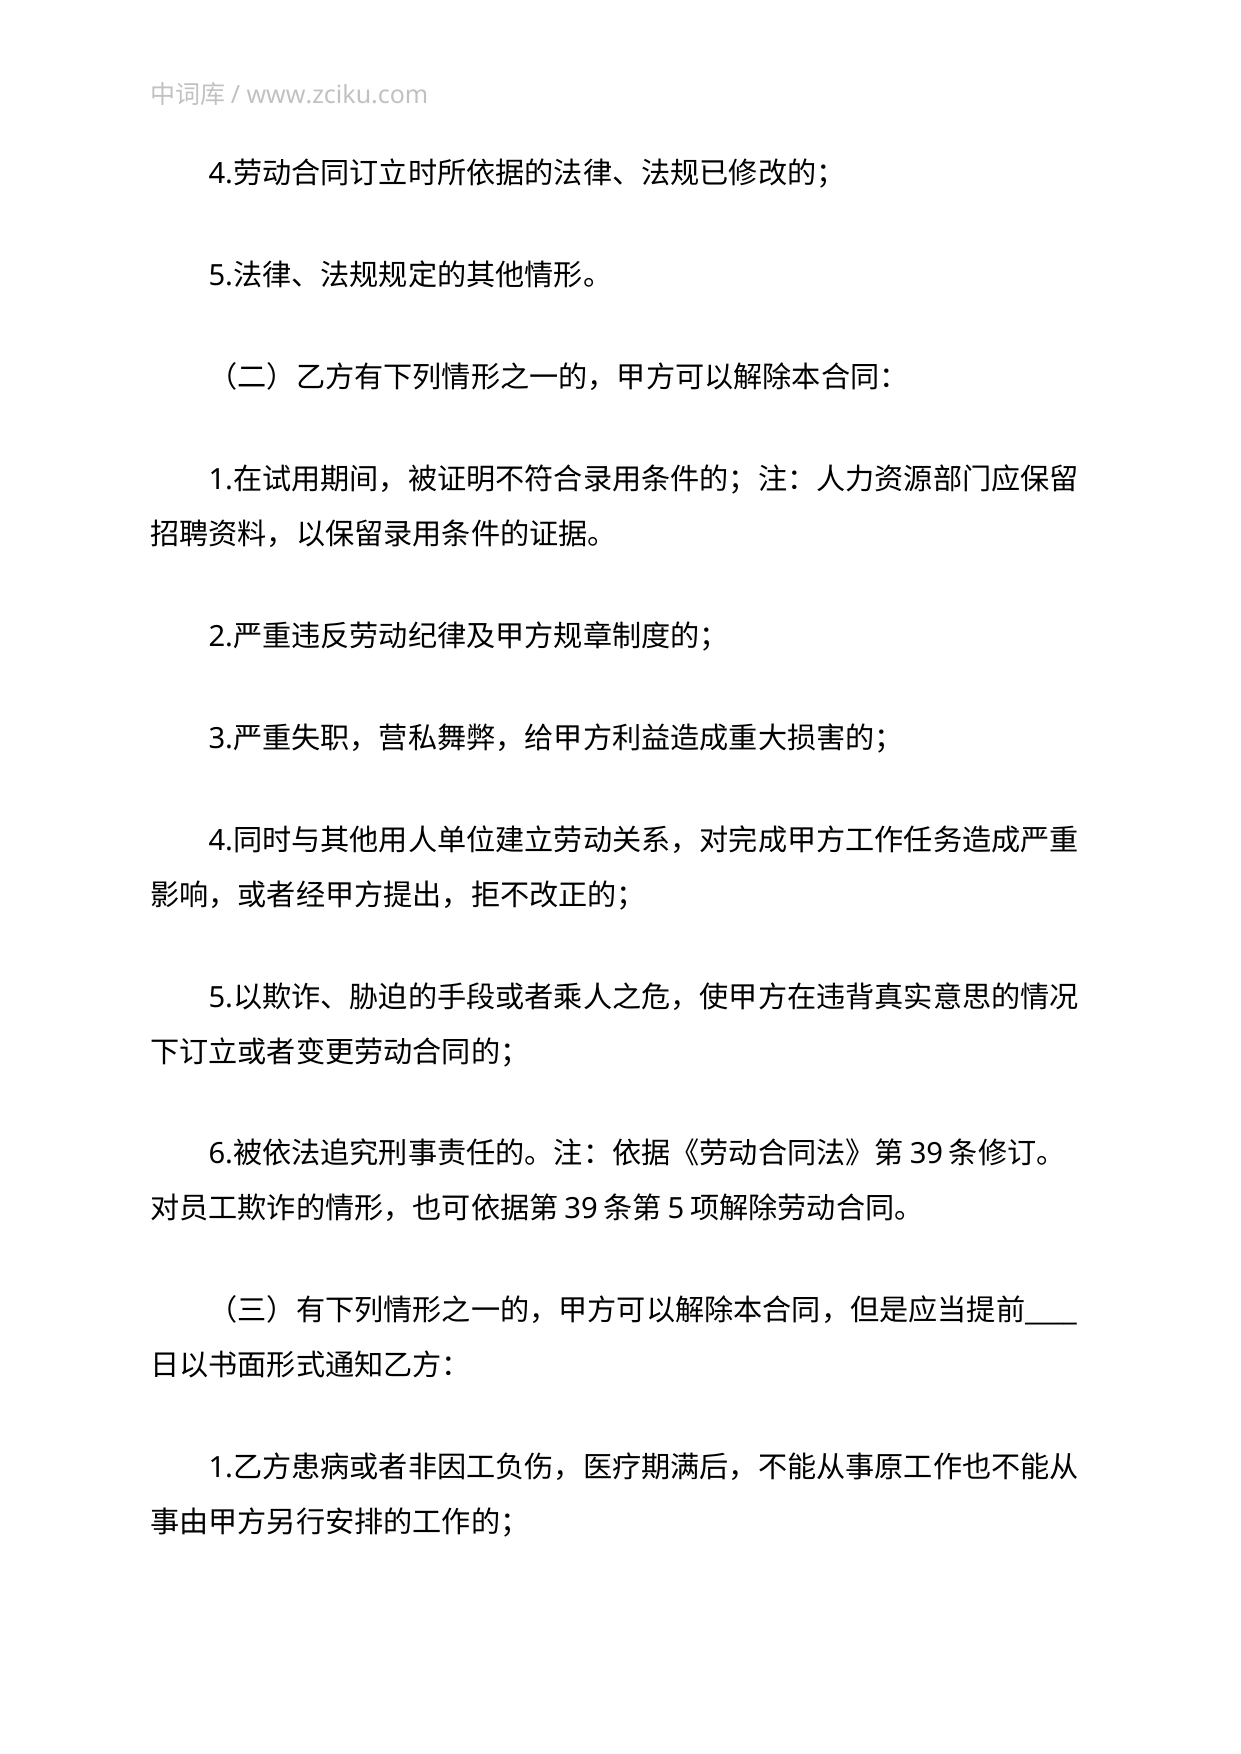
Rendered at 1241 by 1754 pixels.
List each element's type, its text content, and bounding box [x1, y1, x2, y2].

text 3.严重失职，营私舞弊，给甲方利益造成重大损害的； [150, 714, 1090, 757]
text 1.乙方患病或者非因工负伤，医疗期满后，不能从事原工作也不能从事由甲方另行安排的工作的； [150, 1444, 1090, 1541]
text 5.以欺诈、胁迫的手段或者乘人之危，使甲方在违背真实意思的情况下订立或者变更劳动合同的； [150, 973, 1090, 1071]
text （三）有下列情形之一的，甲方可以解除本合同，但是应当提前____日以书面形式通知乙方： [150, 1287, 1090, 1384]
text （二）乙方有下列情形之一的，甲方可以解除本合同： [150, 354, 1090, 396]
text 4.劳动合同订立时所依据的法律、法规已修改的； [150, 150, 1090, 192]
text 5.法律、法规规定的其他情形。 [150, 252, 1090, 294]
text 2.严重违反劳动纪律及甲方规章制度的； [150, 612, 1090, 655]
text 1.在试用期间，被证明不符合录用条件的；注：人力资源部门应保留招聘资料，以保留录用条件的证据。 [150, 456, 1090, 553]
text 6.被依法追究刑事责任的。注：依据《劳动合同法》第39条修订。对员工欺诈的情形，也可依据第39条第5项解除劳动合同。 [150, 1130, 1090, 1227]
text 4.同时与其他用人单位建立劳动关系，对完成甲方工作任务造成严重影响，或者经甲方提出，拒不改正的； [150, 816, 1090, 914]
